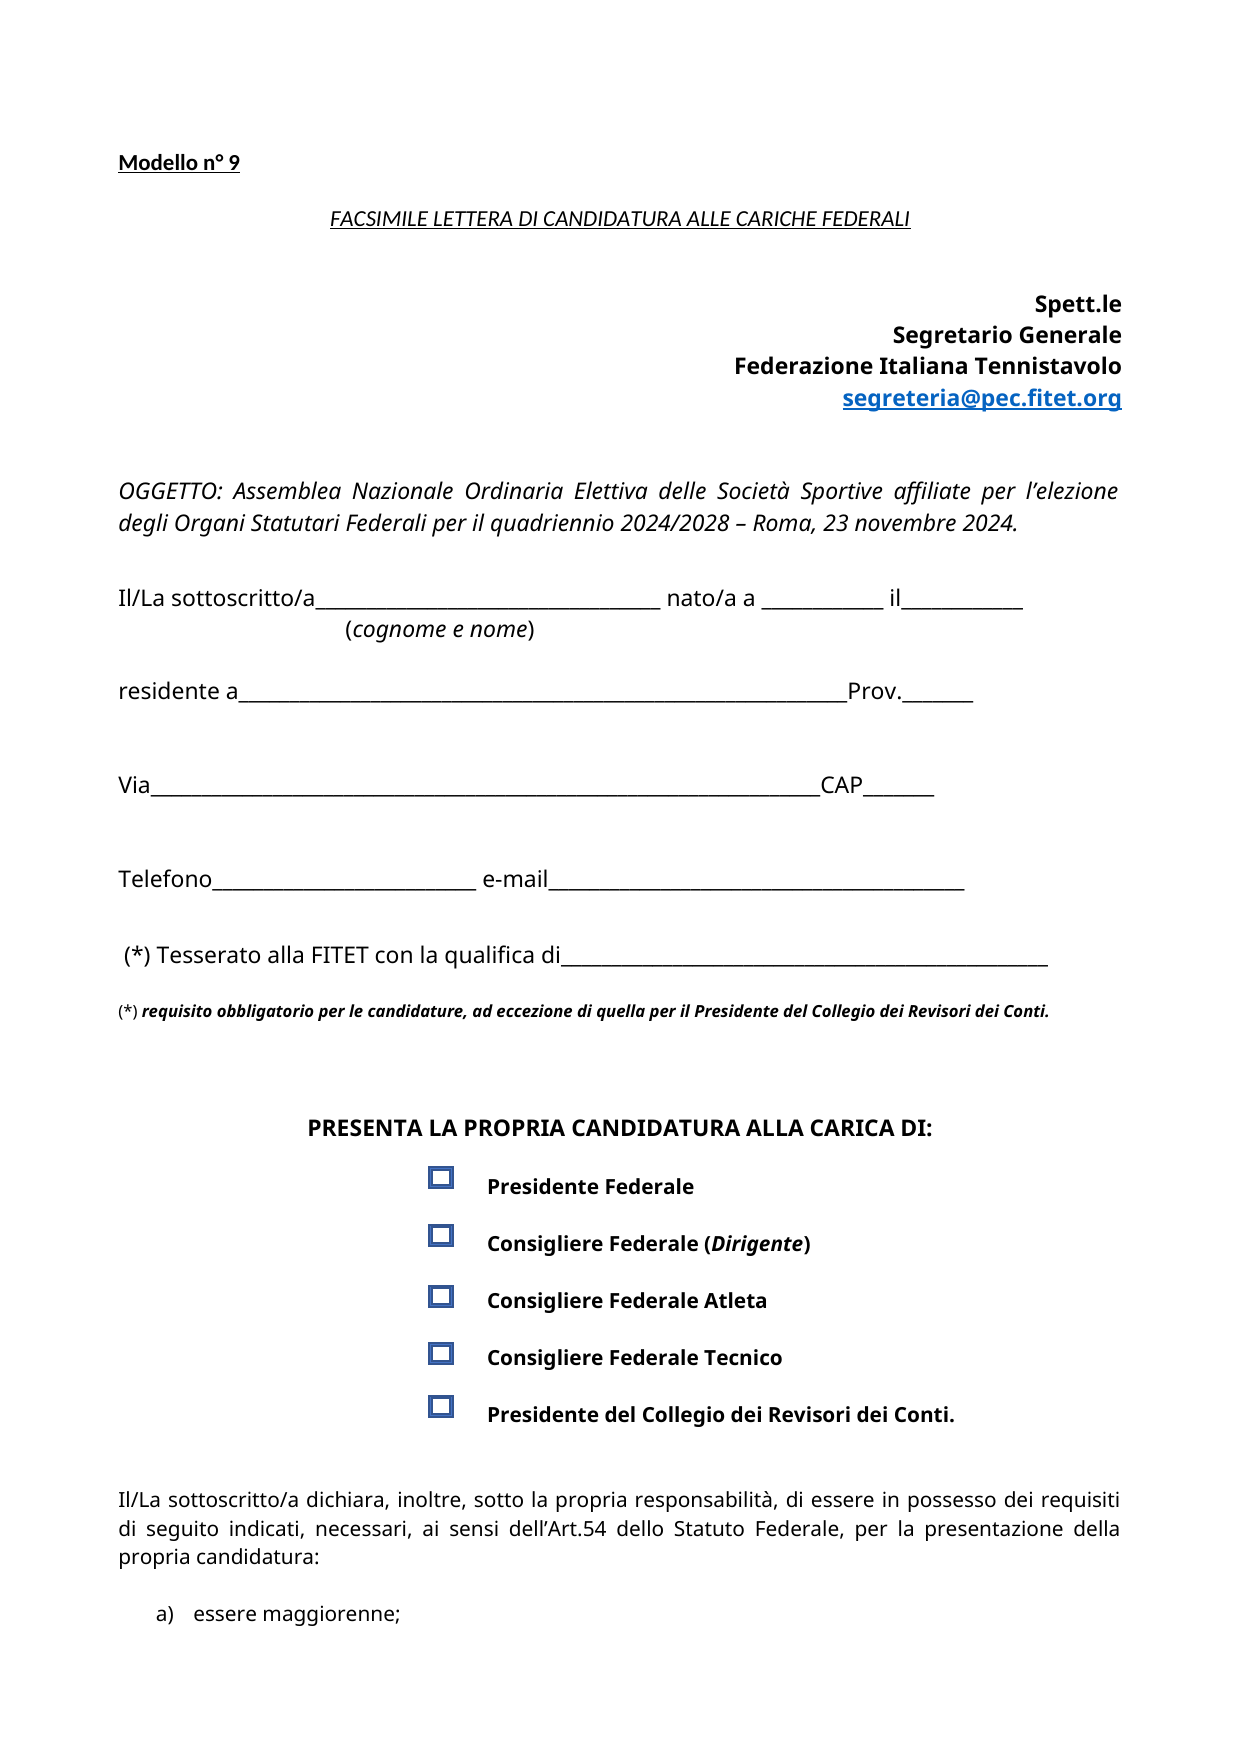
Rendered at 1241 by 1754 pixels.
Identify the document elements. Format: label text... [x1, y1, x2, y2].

text Modello n° 9 [118, 148, 1122, 176]
text Presidente del Collegio dei Revisori dei Conti. [487, 1400, 1122, 1428]
text Spett.le [118, 288, 1122, 319]
text (*) requisito obbligatorio per le candidature, ad eccezione di quella per il Presidente del Collegio dei Revisori dei Conti. [118, 999, 1122, 1022]
text Consigliere Federale (Dirigente) [487, 1200, 1122, 1286]
text Segretario Generale [118, 319, 1122, 350]
list essere maggiorenne; [156, 1599, 1122, 1627]
text Il/La sottoscritto/a dichiara, inoltre, sotto la propria responsabilità, di essere in possesso dei requisiti di seguito indicati, necessari, ai sensi dell’Art.54 dello Statuto Federale, per la presentazione della propria candidatura: [118, 1485, 1122, 1571]
text segreteria@pec.fitet.org [118, 381, 1122, 413]
text Telefono__________________________ e-mail_________________________________________ [118, 863, 1122, 894]
text Federazione Italiana Tennistavolo [118, 350, 1122, 381]
text OGGETTO: Assemblea Nazionale Ordinaria Elettiva delle Società Sportive affiliate per l’elezione degli Organi Statutari Federali per il quadriennio 2024/2028 – Roma, 23 novembre 2024. [118, 475, 1122, 538]
text (cognome e nome) [118, 613, 1122, 644]
text FACSIMILE LETTERA DI CANDIDATURA ALLE CARICHE FEDERALI [118, 204, 1122, 232]
text residente a____________________________________________________________Prov._______ [118, 675, 1122, 706]
text Il/La sottoscritto/a__________________________________ nato/a a ____________ il____________ [118, 581, 1122, 613]
text Consigliere Federale Tecnico [487, 1343, 1122, 1372]
text PRESENTA LA PROPRIA CANDIDATURA ALLA CARICA DI: [118, 1111, 1122, 1143]
text Presidente Federale [487, 1172, 1122, 1200]
text (*) Tesserato alla FITET con la qualifica di________________________________________________ [118, 939, 1122, 970]
text Consigliere Federale Atleta [487, 1286, 1122, 1343]
text Via__________________________________________________________________CAP_______ [118, 769, 1122, 800]
